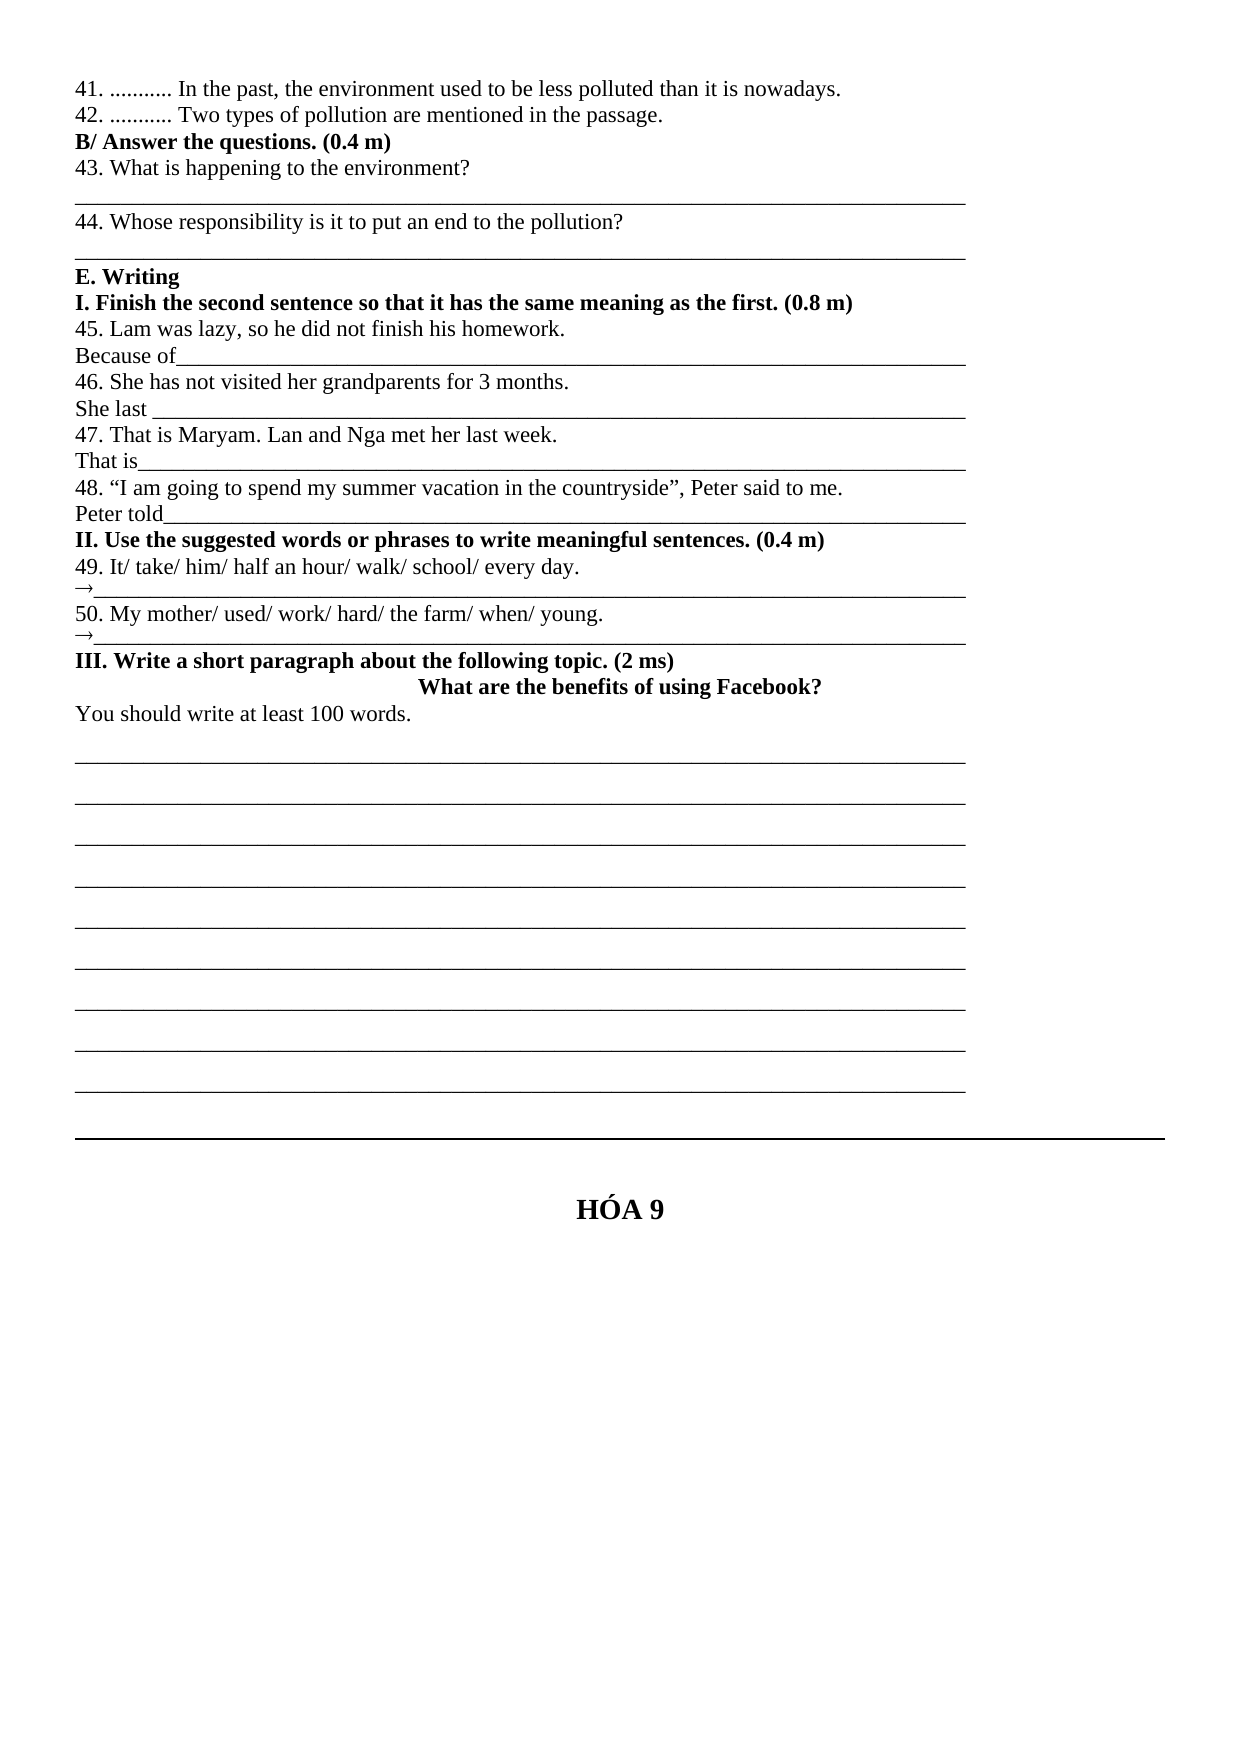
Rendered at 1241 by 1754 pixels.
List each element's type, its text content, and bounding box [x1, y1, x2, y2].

text 47. That is Maryam. Lan and Nga met her last week. [75, 421, 1165, 447]
text I. Finish the second sentence so that it has the same meaning as the first. (0.8 m) [75, 289, 1165, 316]
text You should write at least 100 words. [75, 700, 1165, 726]
text 43. What is happening to the environment? [75, 154, 1165, 180]
text Peter told [75, 500, 1165, 526]
text That is [75, 447, 1165, 474]
text She last [75, 394, 1165, 421]
text HÓA 9 [75, 1192, 1165, 1226]
text 41. ........... In the past, the environment used to be less polluted than it is nowadays. [75, 75, 1165, 101]
text E. Writing [75, 263, 1165, 289]
text 50. My mother/ used/ work/ hard/ the farm/ when/ young. [75, 600, 1165, 626]
text B/ Answer the questions. (0.4 m) [75, 128, 1165, 154]
text 48. “I am going to spend my summer vacation in the countryside”, Peter said to me. [75, 474, 1165, 500]
text III. Write a short paragraph about the following topic. (2 ms) [75, 647, 1165, 673]
text 44. Whose responsibility is it to put an end to the pollution? [75, 208, 1165, 235]
text What are the benefits of using Facebook? [75, 673, 1165, 700]
text II. Use the suggested words or phrases to write meaningful sentences. (0.4 m) [75, 526, 1165, 553]
text 49. It/ take/ him/ half an hour/ walk/ school/ every day. [75, 553, 1165, 579]
text 46. She has not visited her grandparents for 3 months. [75, 368, 1165, 394]
text 45. Lam was lazy, so he did not finish his homework. [75, 316, 1165, 342]
text 42. ........... Two types of pollution are mentioned in the passage. [75, 101, 1165, 128]
text Because of [75, 342, 1165, 368]
